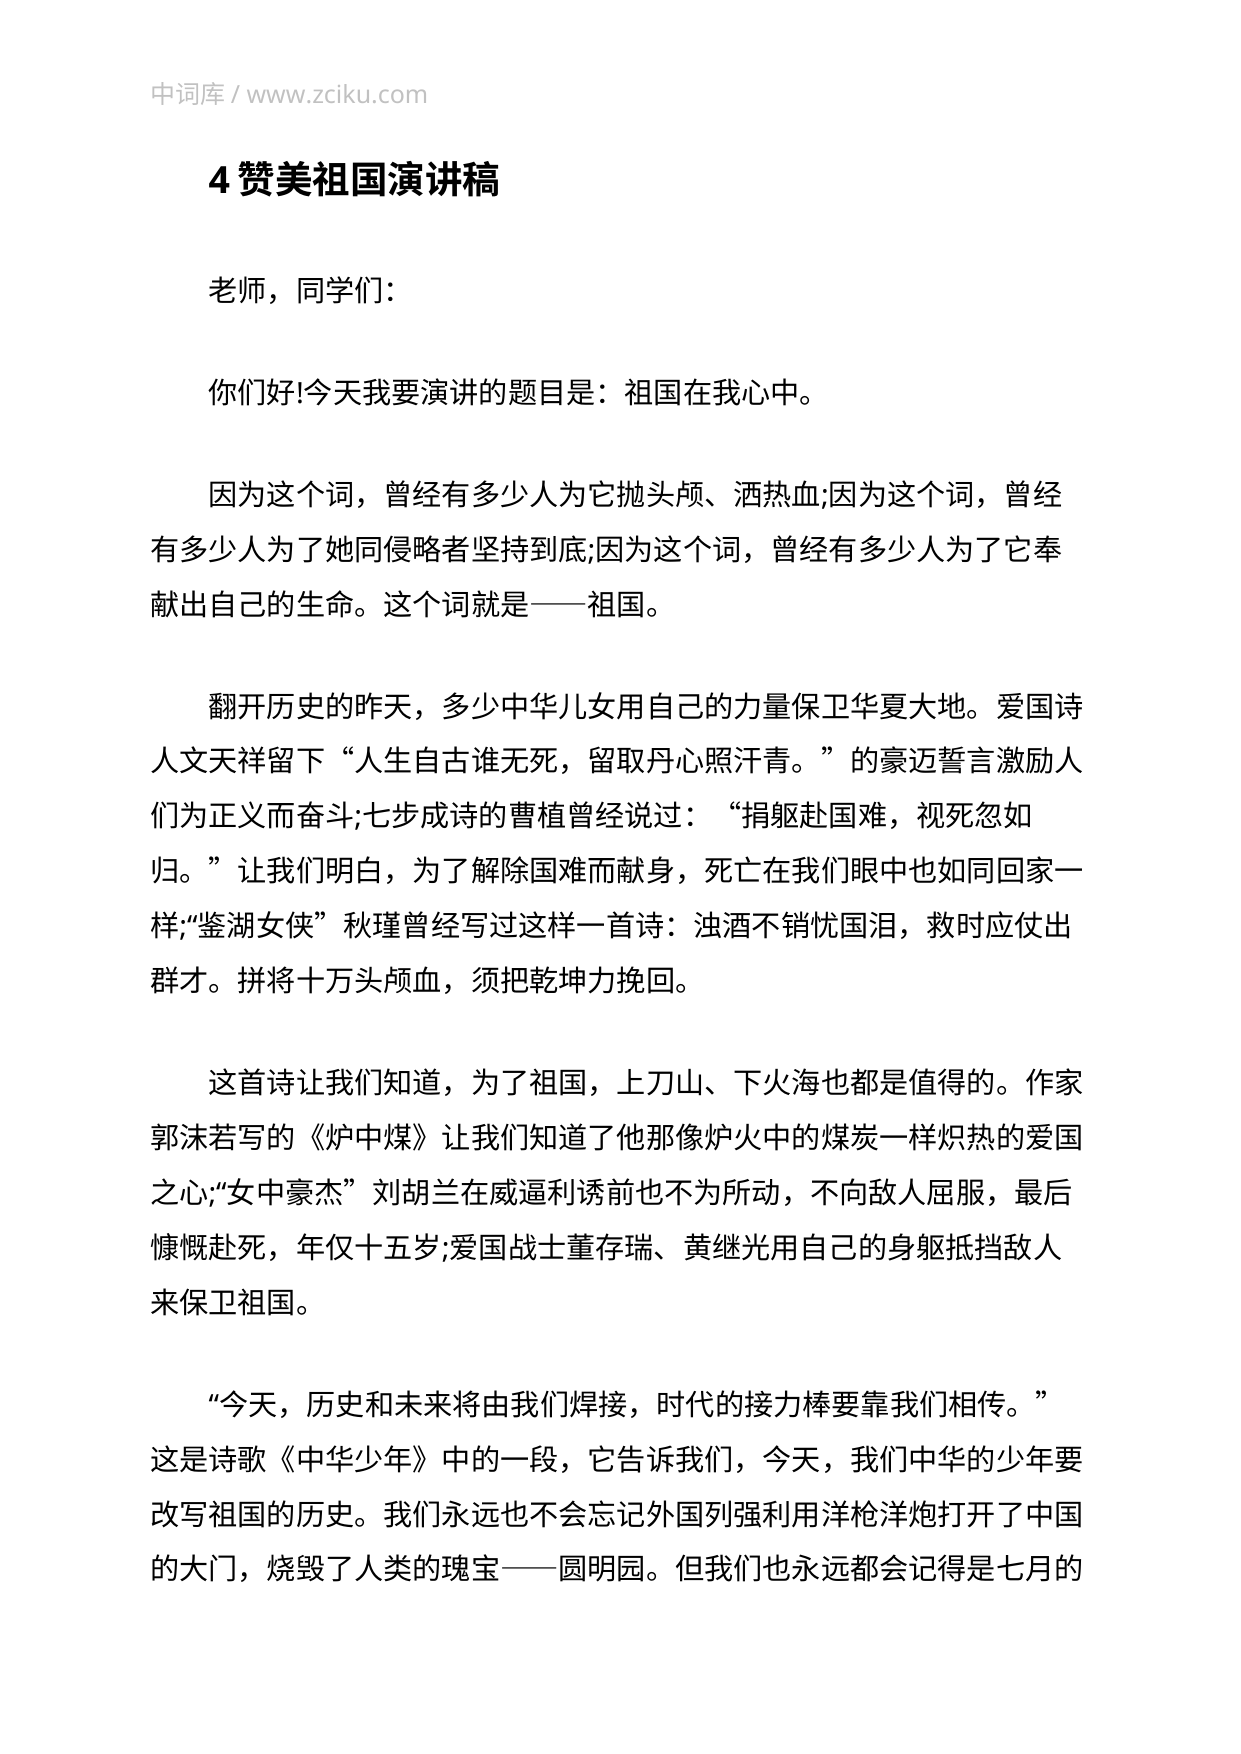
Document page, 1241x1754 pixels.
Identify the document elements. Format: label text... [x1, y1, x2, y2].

text 4赞美祖国演讲稿 [150, 150, 1090, 204]
text 这首诗让我们知道，为了祖国，上刀山、下火海也都是值得的。作家郭沫若写的《炉中煤》让我们知道了他那像炉火中的煤炭一样炽热的爱国之心;“女中豪杰”刘胡兰在威逼利诱前也不为所动，不向敌人屈服，最后慷慨赴死，年仅十五岁;爱国战士董存瑞、黄继光用自己的身躯抵挡敌人来保卫祖国。 [150, 1059, 1090, 1322]
text 你们好!今天我要演讲的题目是：祖国在我心中。 [150, 369, 1090, 412]
text 老师，同学们： [150, 268, 1090, 310]
text 翻开历史的昨天，多少中华儿女用自己的力量保卫华夏大地。爱国诗人文天祥留下“人生自古谁无死，留取丹心照汗青。”的豪迈誓言激励人们为正义而奋斗;七步成诗的曹植曾经说过：“捐躯赴国难，视死忽如归。”让我们明白，为了解除国难而献身，死亡在我们眼中也如同回家一样;“鉴湖女侠”秋瑾曾经写过这样一首诗：浊酒不销忧国泪，救时应仗出群才。拼将十万头颅血，须把乾坤力挽回。 [150, 683, 1090, 1000]
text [150, 1381, 1090, 1588]
text 因为这个词，曾经有多少人为它抛头颅、洒热血;因为这个词，曾经有多少人为了她同侵略者坚持到底;因为这个词，曾经有多少人为了它奉献出自己的生命。这个词就是——祖国。 [150, 471, 1090, 624]
